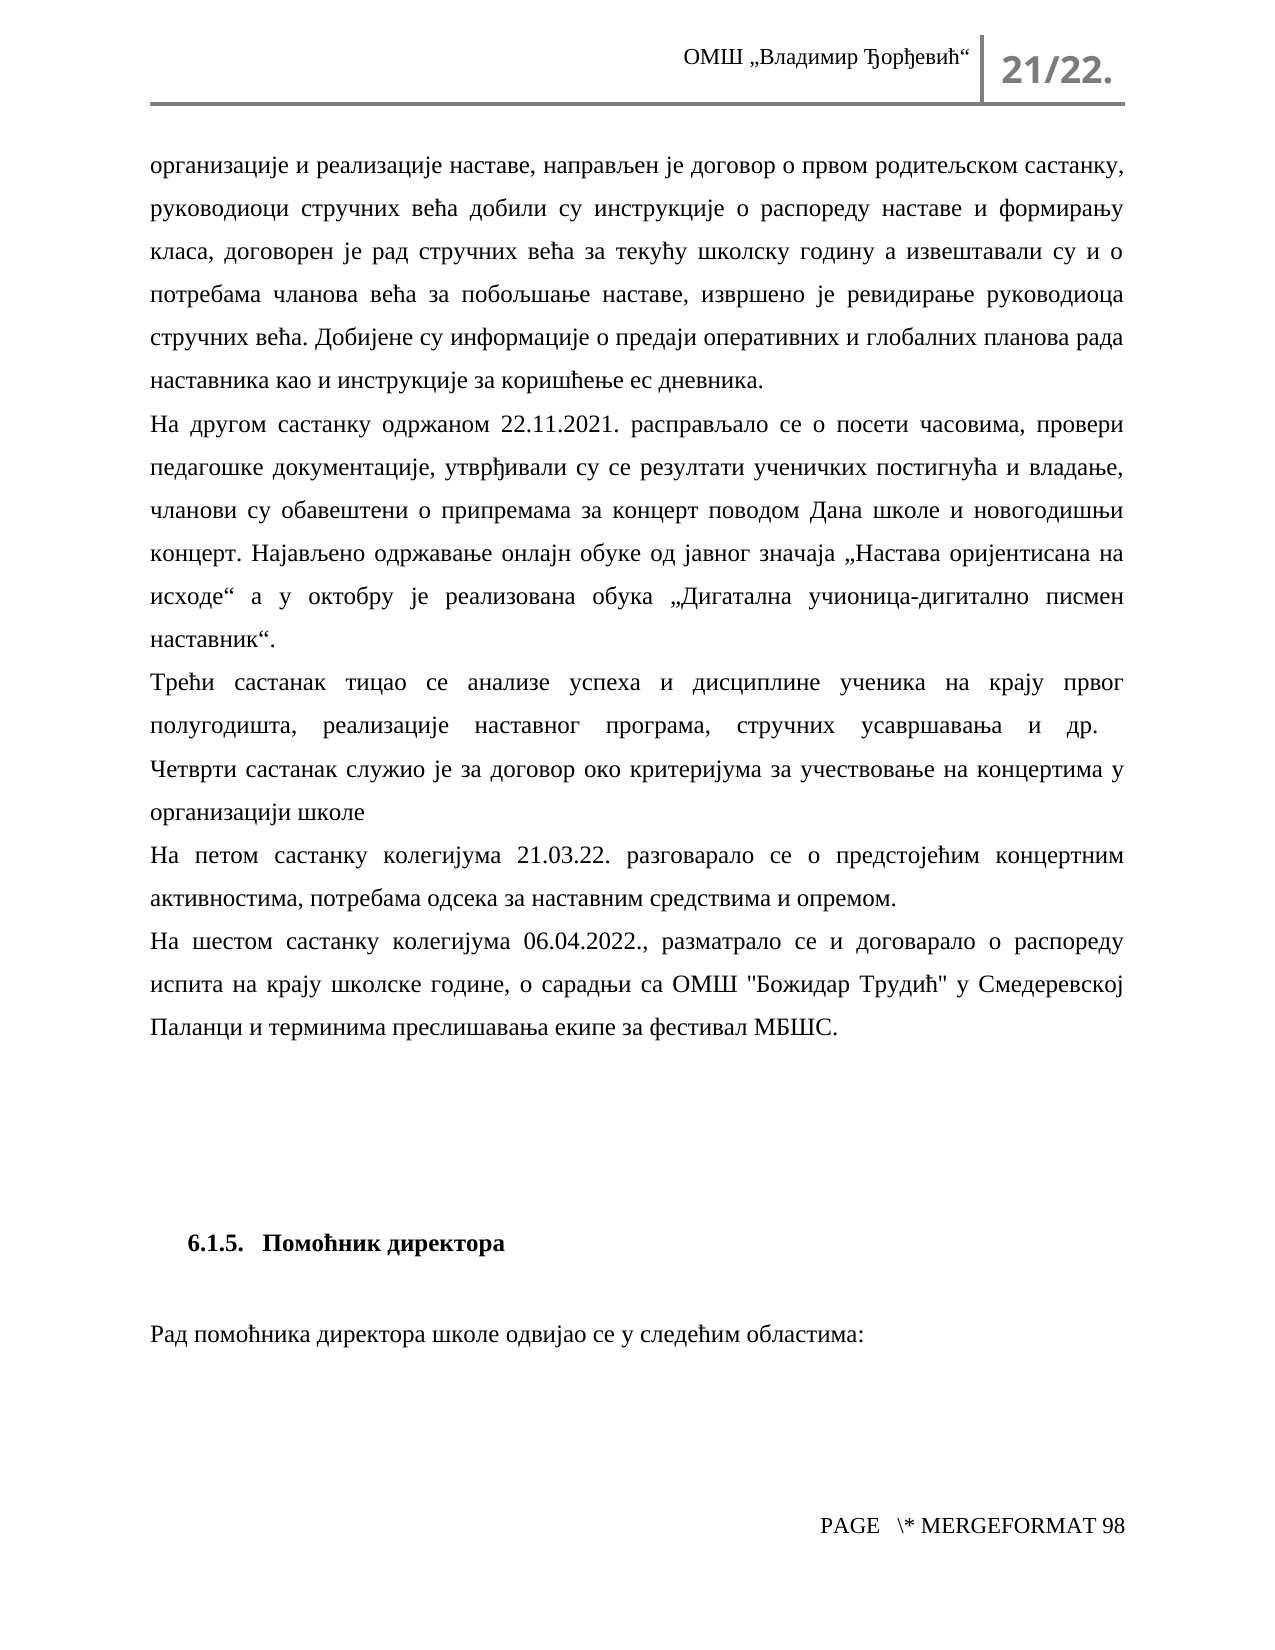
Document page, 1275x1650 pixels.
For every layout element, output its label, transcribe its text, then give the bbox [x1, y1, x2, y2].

text Рад помоћника директора школе одвијао се у следећим областима: [150, 1319, 1125, 1347]
text На другом састанку одржаном 22.11.2021. расправљало се о посети часовима, провери педагошке документације, утврђивали су се резултати ученичких постигнућа и владање, чланови су обавештени о припремама за концерт поводом Дана школе и новогодишњи концерт. Најављено одржавање онлајн обуке од јавног значаја „Настава оријентисана на исходе“ а у октобру је реализована обука „Дигатална учионица-дигитално писмен наставник“. [150, 409, 1125, 653]
text На петом састанку колегијума 21.03.22. разговарало се о предстојећим концертним активностима, потребама одсека за наставним средствима и опремом. [150, 840, 1125, 912]
subtitle Помоћник директора [187, 1228, 1125, 1257]
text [150, 150, 1125, 394]
text Трећи састанак тицао се анализе успеха и дисциплине ученика на крају првог полугодишта, реализације наставног програма, стручних усавршавања и др. Четврти састанак служио је за договор око критеријума за учествовање на концертима у организацији школе [150, 667, 1125, 826]
text На шестом састанку колегијума 06.04.2022., разматрало се и договарало о распореду испита на крају школске године, о сарадњи са ОМШ ''Божидар Трудић'' у Смедеревској Паланци и терминима преслишавања екипе за фестивал МБШС. [150, 926, 1125, 1084]
